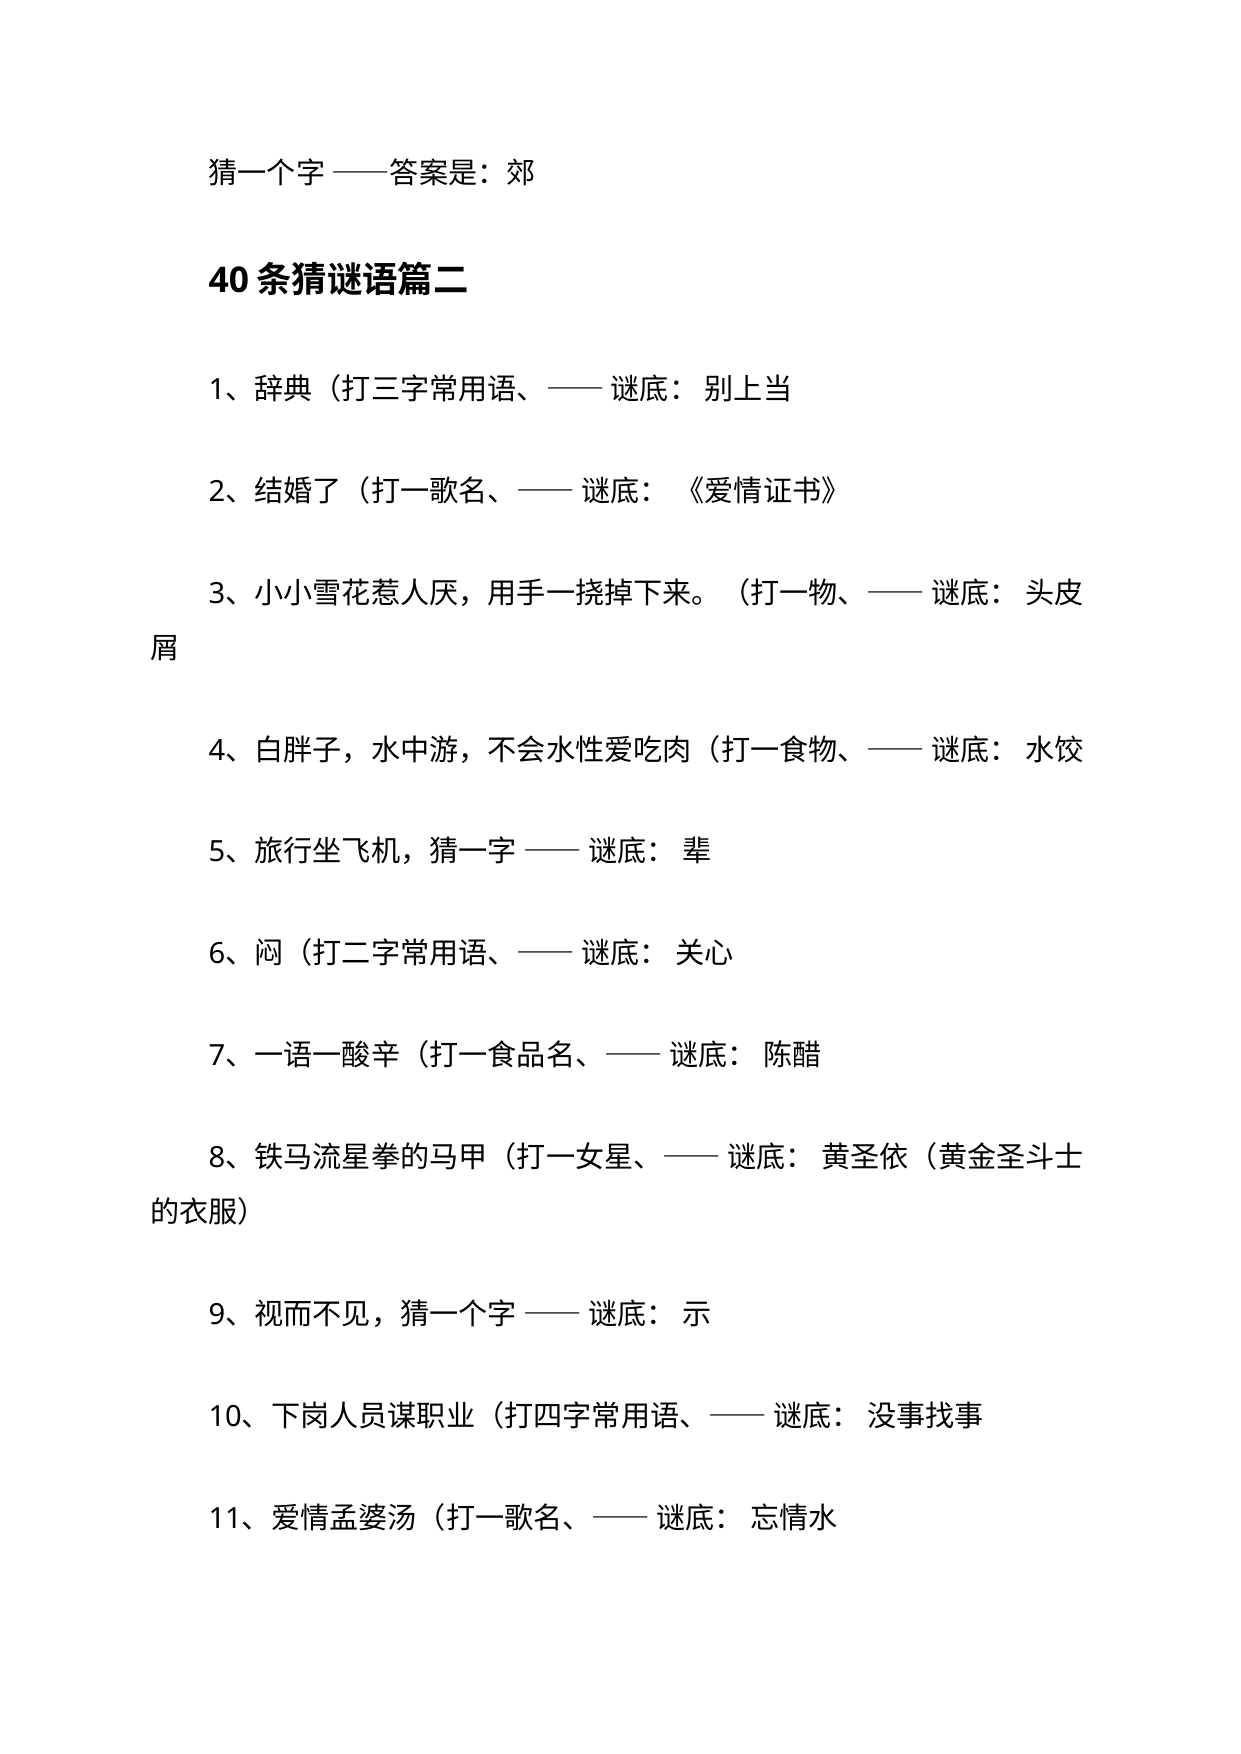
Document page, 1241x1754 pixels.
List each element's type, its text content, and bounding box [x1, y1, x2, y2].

text 9、视而不见，猜一个字 —— 谜底： 示 [150, 1291, 1090, 1333]
text 5、旅行坐飞机，猜一字 —— 谜底： 辈 [150, 828, 1090, 870]
text 猜一个字 ——答案是：郊 [150, 150, 1090, 192]
text 11、爱情孟婆汤（打一歌名、—— 谜底： 忘情水 [150, 1495, 1090, 1537]
text 3、小小雪花惹人厌，用手一挠掉下来。（打一物、—— 谜底： 头皮屑 [150, 569, 1090, 667]
text 6、闷（打二字常用语、—— 谜底： 关心 [150, 930, 1090, 972]
text 8、铁马流星拳的马甲（打一女星、—— 谜底： 黄圣依（黄金圣斗士的衣服） [150, 1134, 1090, 1231]
text 40条猜谜语篇二 [150, 252, 1090, 303]
text 10、下岗人员谋职业（打四字常用语、—— 谜底： 没事找事 [150, 1393, 1090, 1435]
text 7、一语一酸辛（打一食品名、—— 谜底： 陈醋 [150, 1032, 1090, 1074]
text 2、结婚了（打一歌名、—— 谜底： 《爱情证书》 [150, 467, 1090, 510]
text 4、白胖子，水中游，不会水性爱吃肉（打一食物、—— 谜底： 水饺 [150, 726, 1090, 768]
text 1、辞典（打三字常用语、—— 谜底： 别上当 [150, 365, 1090, 408]
